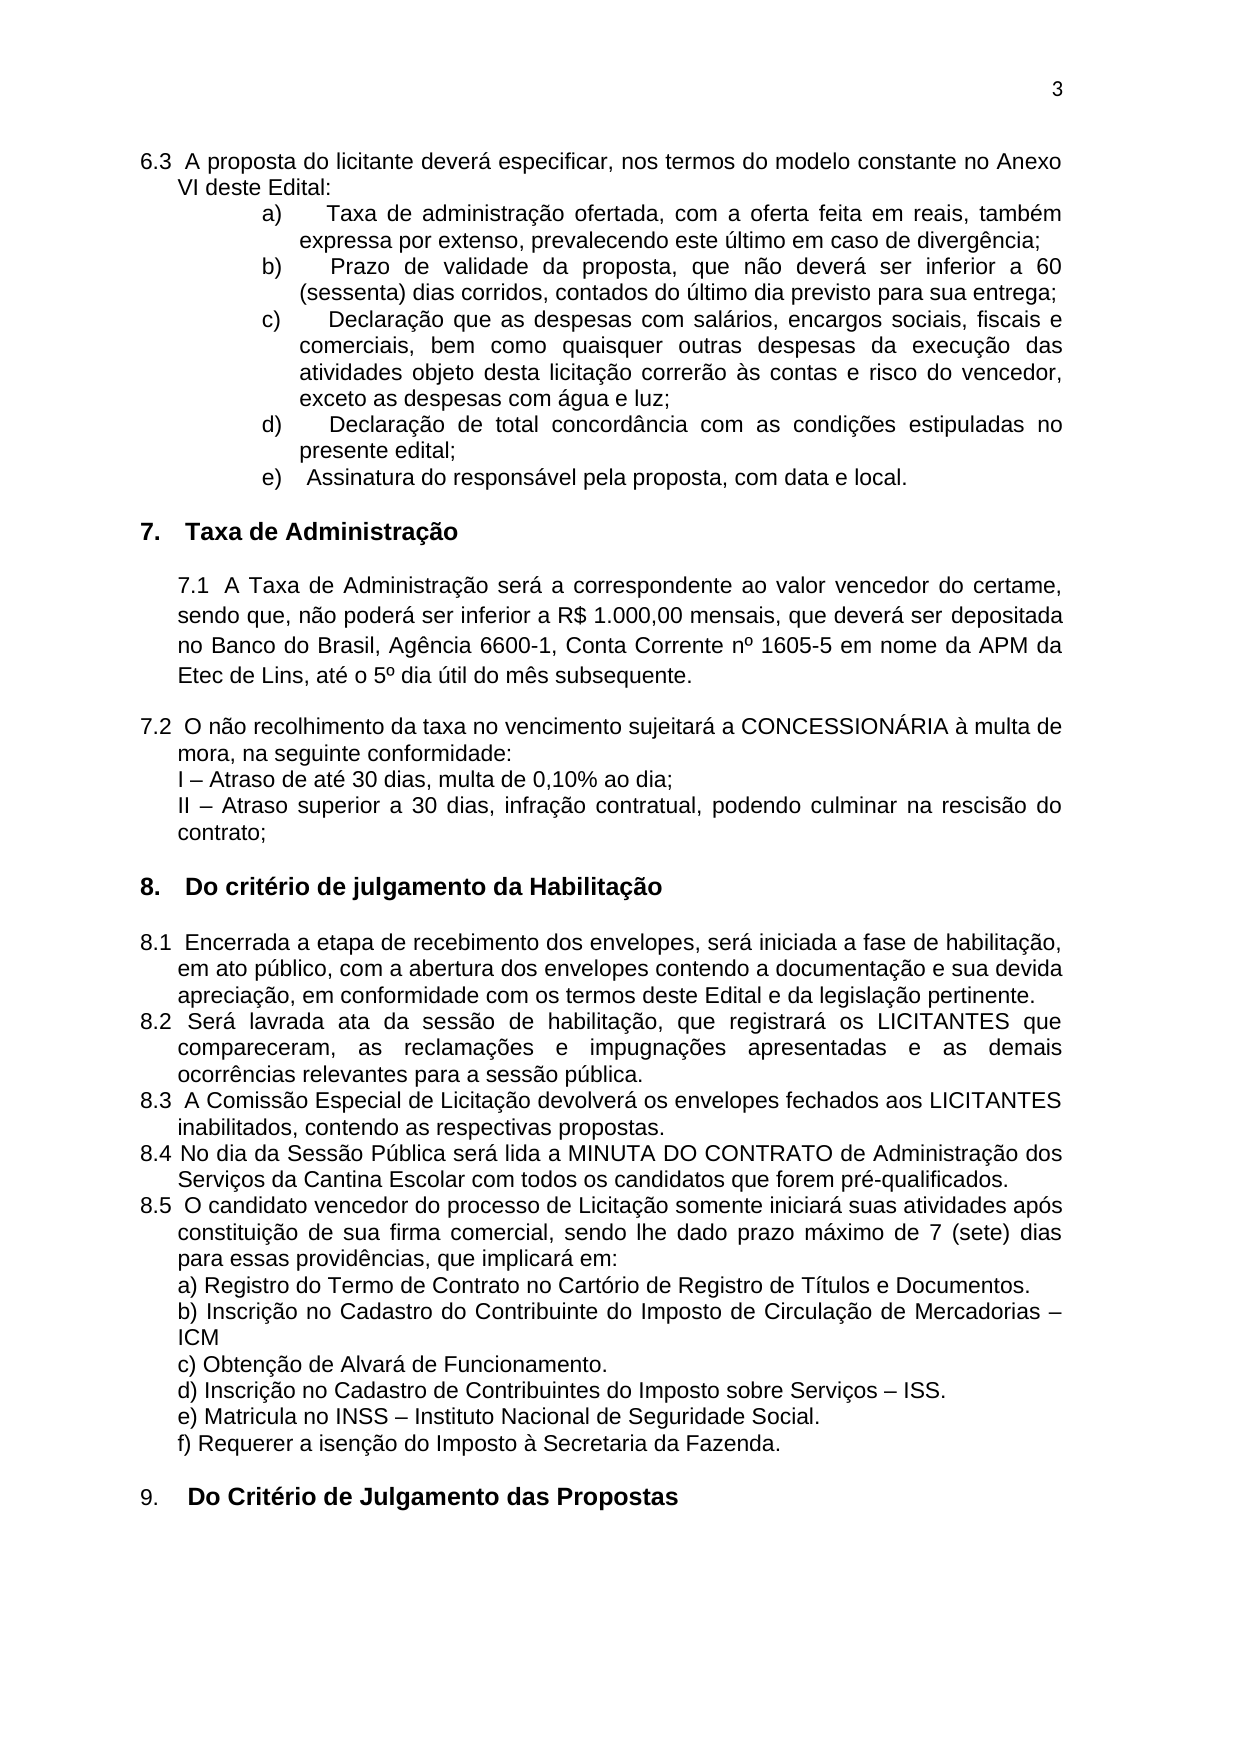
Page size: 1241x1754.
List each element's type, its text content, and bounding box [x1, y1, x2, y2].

text 7.1 A Taxa de Administração será a correspondente ao valor vencedor do certame, sendo que, não poderá ser inferior a R$ 1.000,00 mensais, que deverá ser depositada no Banco do Brasil, Agência 6600-1, Conta Corrente nº 1605-5 em nome da APM da Etec de Lins, até o 5º dia útil do mês subsequente. [177, 572, 1063, 689]
text 7. Taxa de Administração [140, 517, 1063, 545]
text f) Requerer a isenção do Imposto à Secretaria da Fazenda. [177, 1430, 1063, 1456]
text e) Matricula no INSS – Instituto Nacional de Seguridade Social. [177, 1403, 1063, 1430]
text I – Atraso de até 30 dias, multa de 0,10% ao dia; [177, 766, 1063, 792]
text b) Inscrição no Cadastro do Contribuinte do Imposto de Circulação de Mercadorias – ICM [177, 1298, 1063, 1351]
text 8.4 No dia da Sessão Pública será lida a MINUTA DO CONTRATO de Administração dos Serviços da Cantina Escolar com todos os candidatos que forem pré-qualificados. [140, 1140, 1063, 1192]
text a) Registro do Termo de Contrato no Cartório de Registro de Títulos e Documentos. [177, 1272, 1063, 1298]
text 8. Do critério de julgamento da Habilitação [140, 871, 1063, 900]
text c) Obtenção de Alvará de Funcionamento. [177, 1351, 1063, 1377]
text 9. Do Critério de Julgamento das Propostas [140, 1482, 1063, 1511]
text 8.5 O candidato vencedor do processo de Licitação somente iniciará suas atividades após constituição de sua firma comercial, sendo lhe dado prazo máximo de 7 (sete) dias para essas providências, que implicará em: [140, 1192, 1063, 1272]
text 8.2 Será lavrada ata da sessão de habilitação, que registrará os LICITANTES que compareceram, as reclamações e impugnações apresentadas e as demais ocorrências relevantes para a sessão pública. [140, 1008, 1063, 1087]
text c) Declaração que as despesas com salários, encargos sociais, fiscais e comerciais, bem como quaisquer outras despesas da execução das atividades objeto desta licitação correrão às contas e risco do vencedor, exceto as despesas com água e luz; [262, 306, 1063, 411]
text a) Taxa de administração ofertada, com a oferta feita em reais, também expressa por extenso, prevalecendo este último em caso de divergência; [262, 200, 1063, 253]
text 8.1 Encerrada a etapa de recebimento dos envelopes, será iniciada a fase de habilitação, em ato público, com a abertura dos envelopes contendo a documentação e sua devida apreciação, em conformidade com os termos deste Edital e da legislação pertinente. [140, 929, 1063, 1008]
text 6.3 A proposta do licitante deverá especificar, nos termos do modelo constante no Anexo VI deste Edital: [140, 148, 1063, 200]
text d) Inscrição no Cadastro de Contribuintes do Imposto sobre Serviços – ISS. [177, 1377, 1063, 1403]
text 8.3 A Comissão Especial de Licitação devolverá os envelopes fechados aos LICITANTES inabilitados, contendo as respectivas propostas. [140, 1087, 1063, 1140]
text e) Assinatura do responsável pela proposta, com data e local. [262, 464, 1063, 490]
text 7.2 O não recolhimento da taxa no vencimento sujeitará a CONCESSIONÁRIA à multa de mora, na seguinte conformidade: [140, 713, 1063, 766]
text II – Atraso superior a 30 dias, infração contratual, podendo culminar na rescisão do contrato; [177, 792, 1063, 845]
text d) Declaração de total concordância com as condições estipuladas no presente edital; [262, 411, 1063, 464]
text b) Prazo de validade da proposta, que não deverá ser inferior a 60 (sessenta) dias corridos, contados do último dia previsto para sua entrega; [262, 253, 1063, 306]
